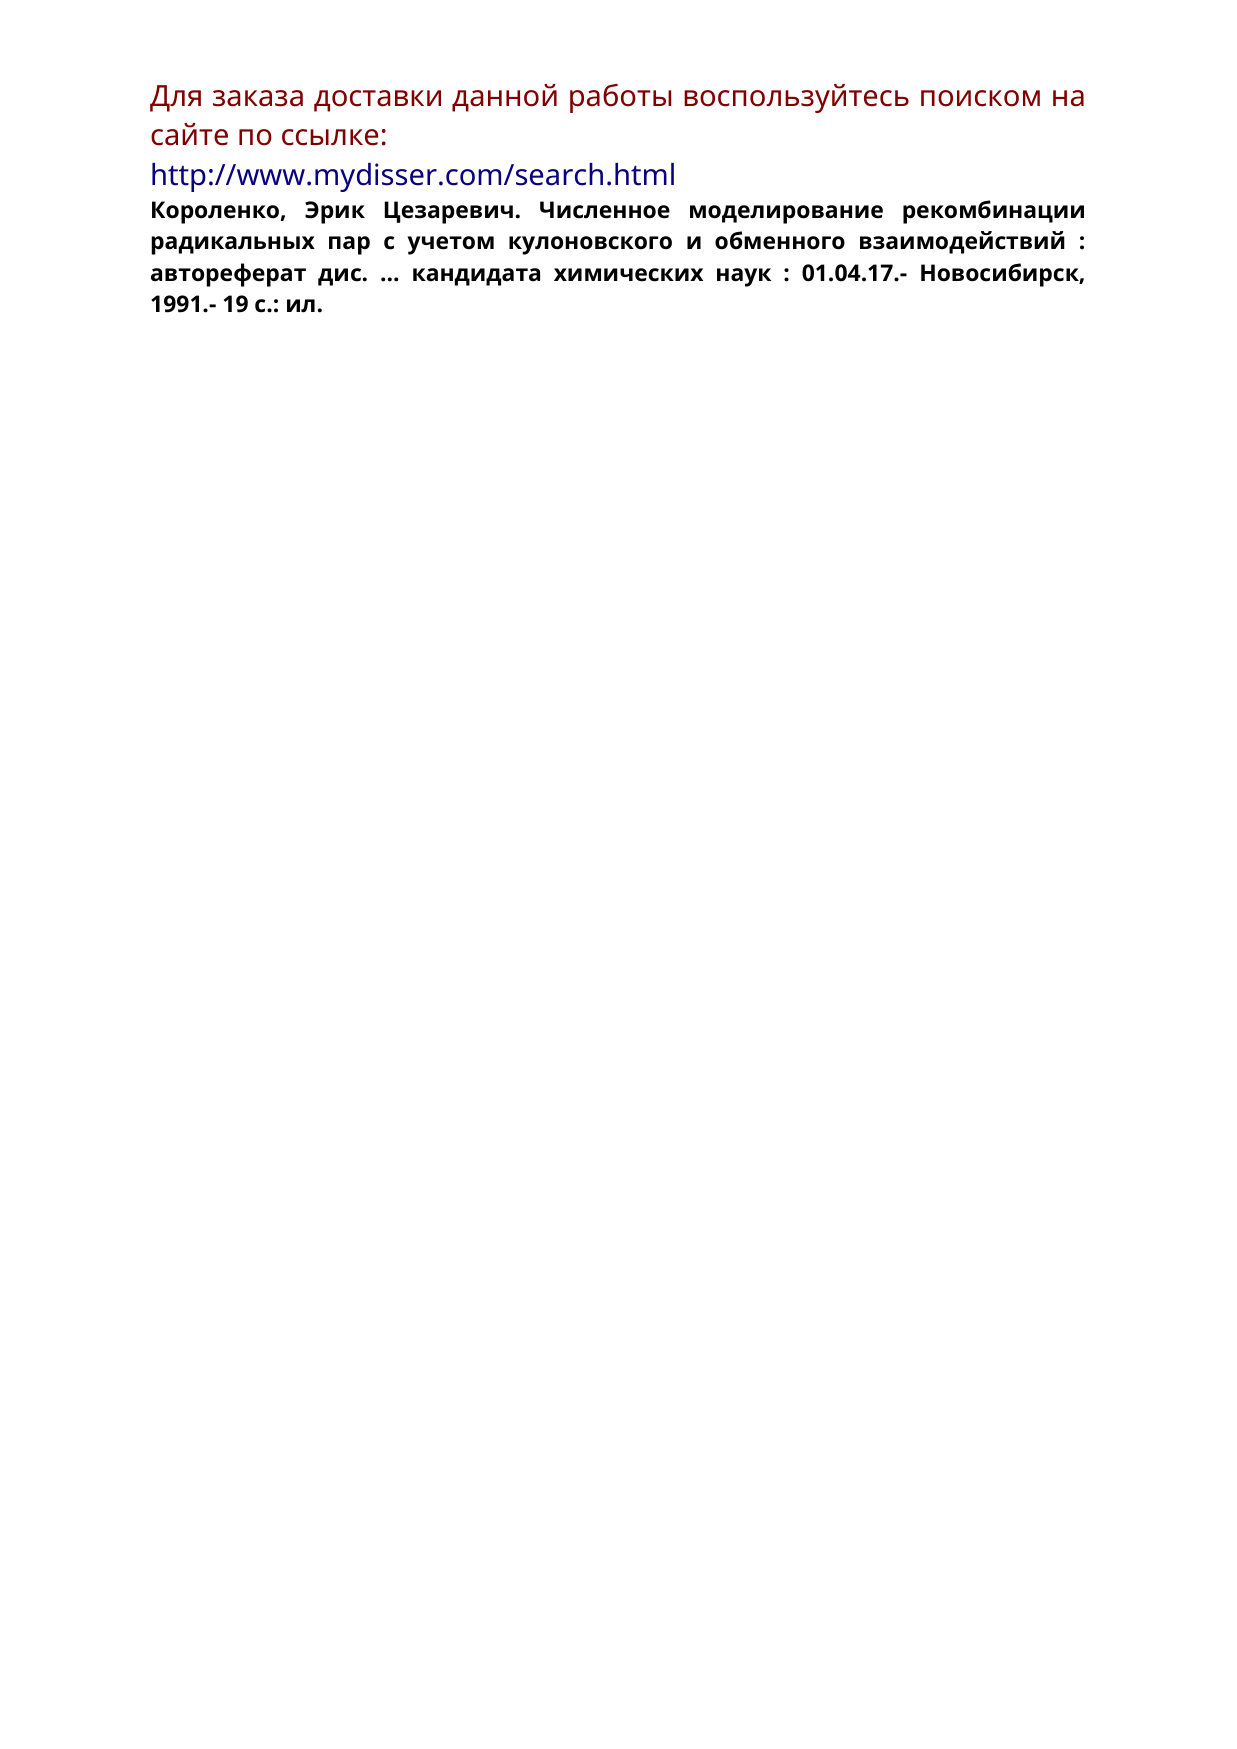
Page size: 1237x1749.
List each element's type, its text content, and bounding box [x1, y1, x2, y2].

text Короленко, Эрик Цезаревич. Численное моделирование рекомбинации радикальных пар с учетом кулоновского и обменного взаимодействий : автореферат дис. ... кандидата химических наук : 01.04.17.- Новосибирск, 1991.- 19 с.: ил. [150, 194, 1086, 319]
